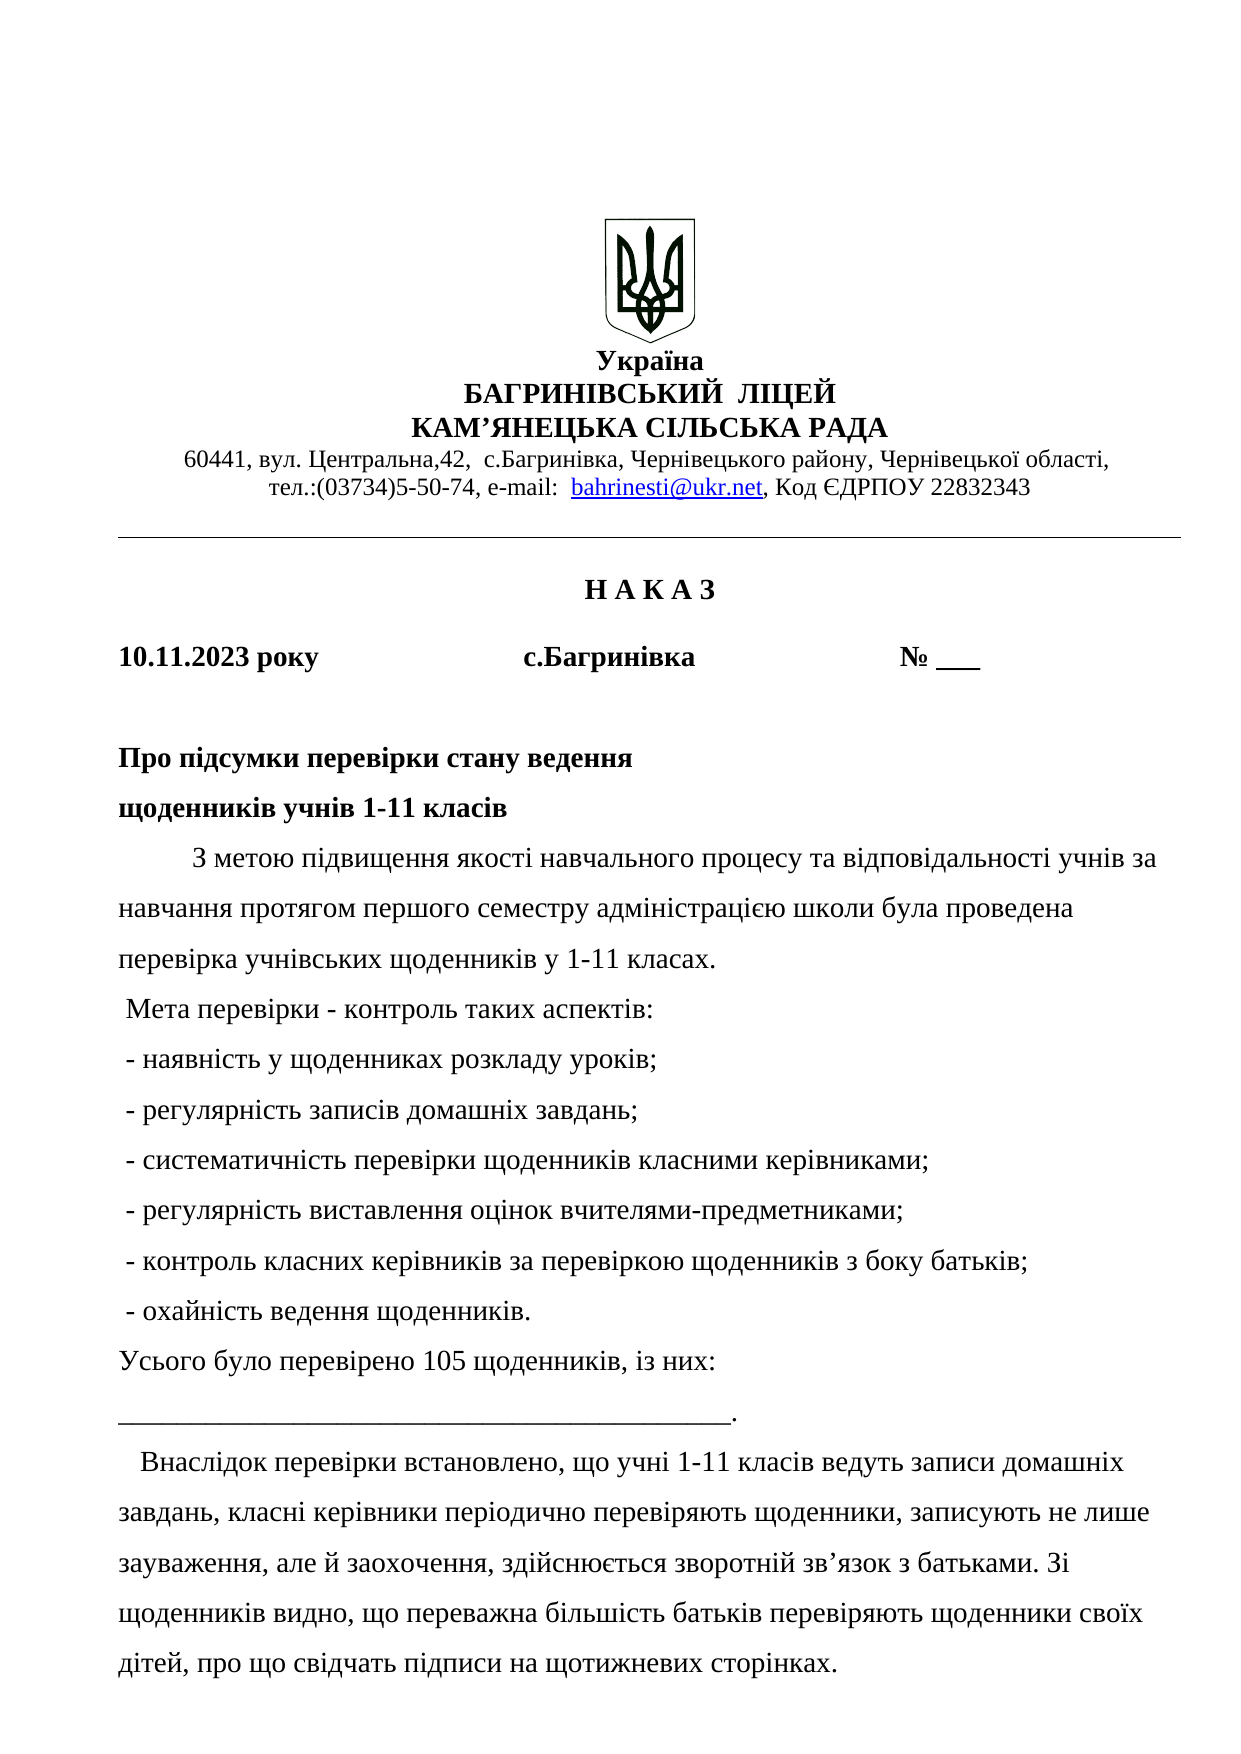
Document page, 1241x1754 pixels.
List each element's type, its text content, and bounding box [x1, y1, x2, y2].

text 60441, вул. Центральна,42, с.Багринівка, Чернівецького району, Чернівецької області, [118, 444, 1181, 472]
picture [604, 218, 696, 344]
text КАМ’ЯНЕЦЬКА СІЛЬСЬКА РАДА [118, 410, 1181, 444]
text - регулярність записів домашніх завдань; [118, 1092, 1181, 1125]
text Про підсумки перевірки стану ведення [118, 740, 1181, 773]
text Усього було перевірено 105 щоденників, із них: __________________________________________. [118, 1343, 1181, 1427]
text БАГРИНІВСЬКИЙ ЛІЦЕЙ [118, 377, 1181, 410]
text Внаслідок перевірки встановлено, що учні 1-11 класів ведуть записи домашніх завдань, класні керівники періодично перевіряють щоденники, записують не лише зауваження, але й заохочення, здійснюється зворотній зв’язок з батьками. Зі щоденників видно, що переважна більшість батьків перевіряють щоденники своїх дітей, про що свідчать підписи на щотижневих сторінках. [118, 1444, 1181, 1679]
text тел.:(03734)5-50-74, е-mail: bahrinesti@ukr.net, Код ЄДРПОУ 22832343 [118, 472, 1181, 501]
text - контроль класних керівників за перевіркою щоденників з боку батьків; [118, 1243, 1181, 1276]
text - регулярність виставлення оцінок вчителями-предметниками; [118, 1192, 1181, 1226]
text З метою підвищення якості навчального процесу та відповідальності учнів за навчання протягом першого семестру адміністрацією школи була проведена перевірка учнівських щоденників у 1-11 класах. [118, 840, 1181, 974]
text Україна [118, 343, 1181, 377]
text Мета перевірки - контроль таких аспектів: [118, 991, 1181, 1025]
text - систематичність перевірки щоденників класними керівниками; [118, 1142, 1181, 1176]
text - охайність ведення щоденників. [118, 1293, 1181, 1327]
text щоденників учнів 1-11 класів [118, 790, 1181, 823]
text 10.11.2023 року с.Багринівка № ___ [118, 639, 1181, 673]
text Н А К А З [118, 572, 1181, 606]
text - наявність у щоденниках розкладу уроків; [118, 1042, 1181, 1075]
